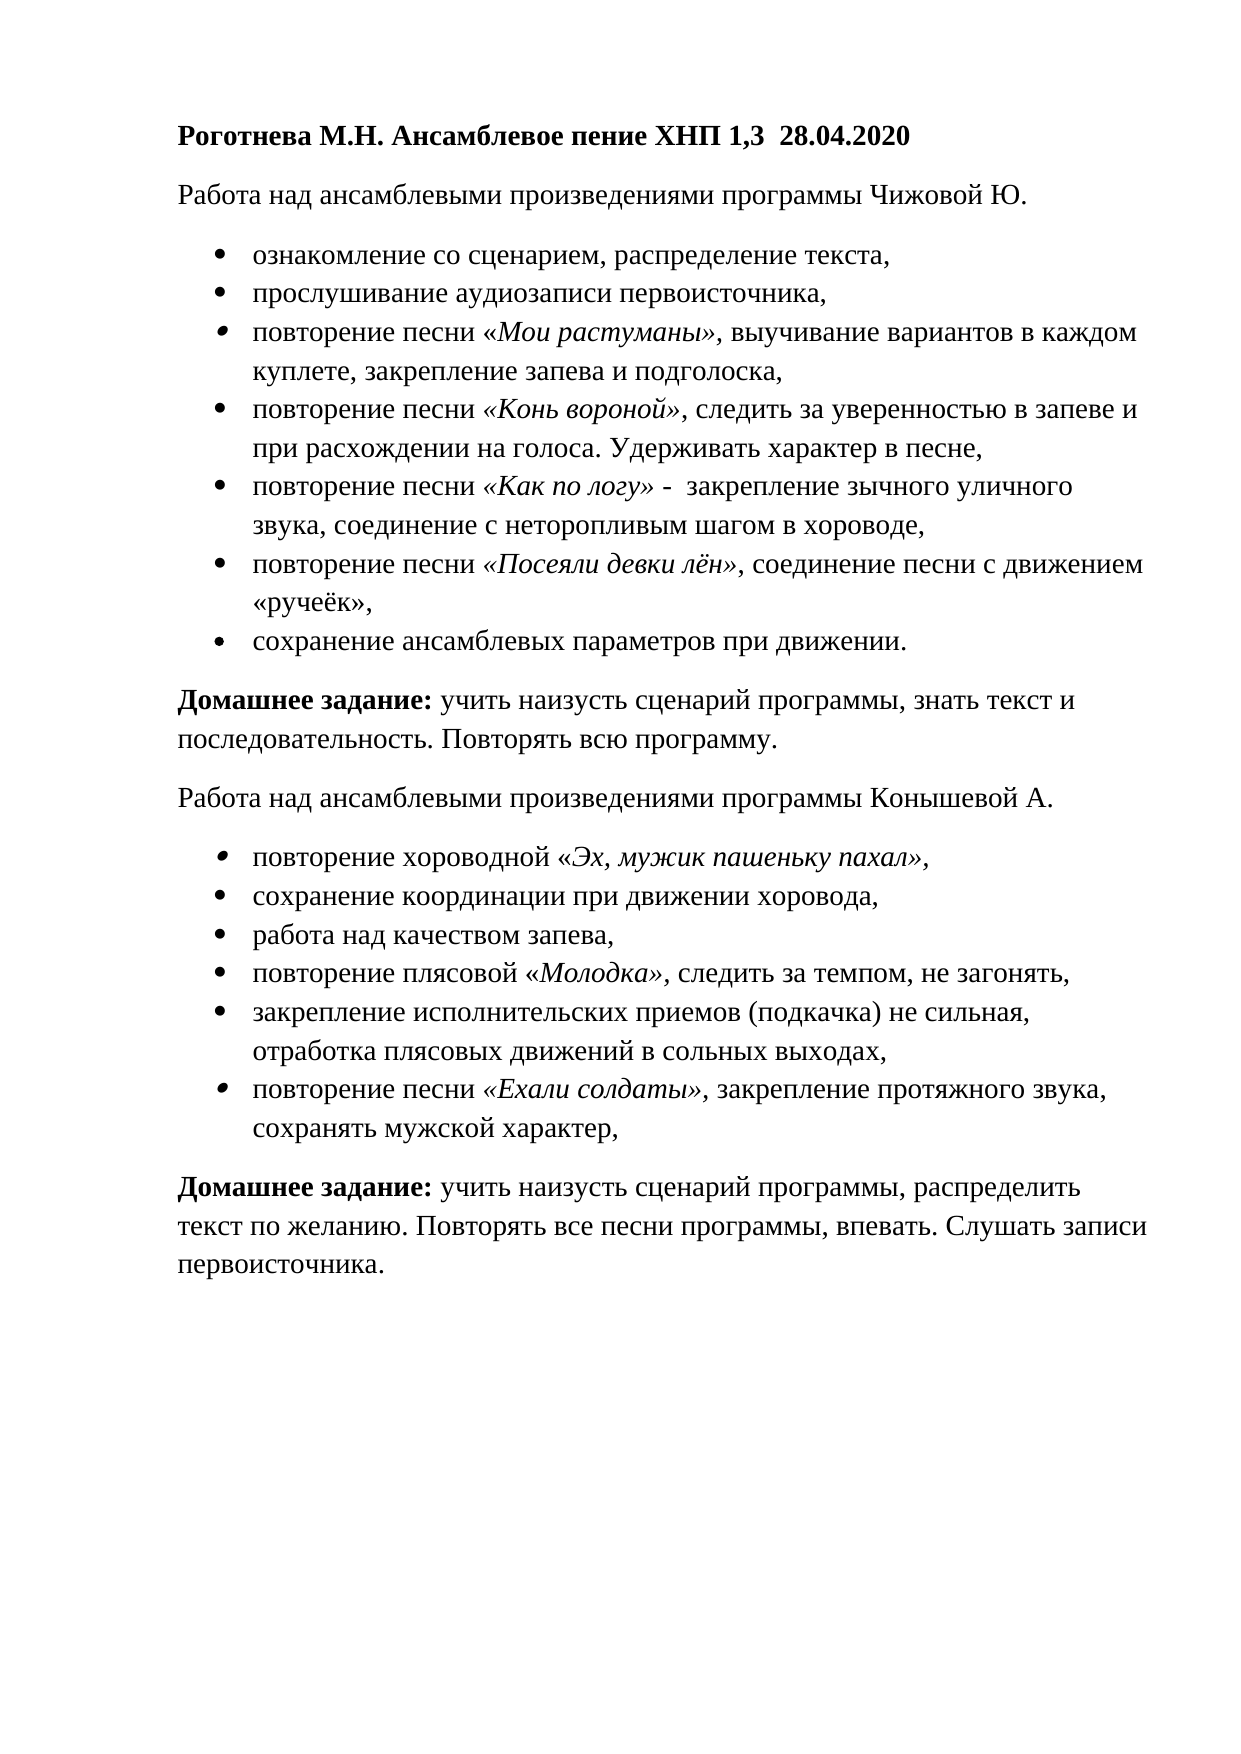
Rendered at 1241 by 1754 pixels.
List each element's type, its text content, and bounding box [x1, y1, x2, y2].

list повторение песни «Мои растуманы», выучивание вариантов в каждом куплете, закрепление запева и подголоска, [215, 314, 1152, 386]
list прослушивание аудиозаписи первоисточника, [215, 276, 1152, 309]
text Работа над ансамблевыми произведениями программы Конышевой А. [177, 780, 1152, 814]
list повторение песни «Посеяли девки лён», соединение песни с движением «ручеёк», [215, 546, 1152, 618]
list работа над качеством запева, [215, 917, 1152, 951]
list сохранение координации при движении хоровода, [215, 878, 1152, 912]
list ознакомление со сценарием, распределение текста, [215, 237, 1152, 271]
list сохранение ансамблевых параметров при движении. [215, 623, 1152, 656]
text Домашнее задание: учить наизусть сценарий программы, распределить текст по желанию. Повторять все песни программы, впевать. Слушать записи первоисточника. [177, 1169, 1152, 1280]
text Роготнева М.Н. Ансамблевое пение ХНП 1,3 28.04.2020 [177, 118, 1152, 152]
list повторение хороводной «Эх, мужик пашеньку пахал», [215, 839, 1152, 873]
list повторение песни «Конь вороной», следить за уверенностью в запеве и при расхождении на голоса. Удерживать характер в песне, [215, 391, 1152, 463]
list повторение плясовой «Молодка», следить за темпом, не загонять, [215, 956, 1152, 989]
text Работа над ансамблевыми произведениями программы Чижовой Ю. [177, 177, 1152, 211]
list повторение песни «Ехали солдаты», закрепление протяжного звука, сохранять мужской характер, [215, 1071, 1152, 1143]
list закрепление исполнительских приемов (подкачка) не сильная, отработка плясовых движений в сольных выходах, [215, 994, 1152, 1066]
list повторение песни «Как по логу» - закрепление зычного уличного звука, соединение с неторопливым шагом в хороводе, [215, 468, 1152, 541]
text Домашнее задание: учить наизусть сценарий программы, знать текст и последовательность. Повторять всю программу. [177, 682, 1152, 754]
